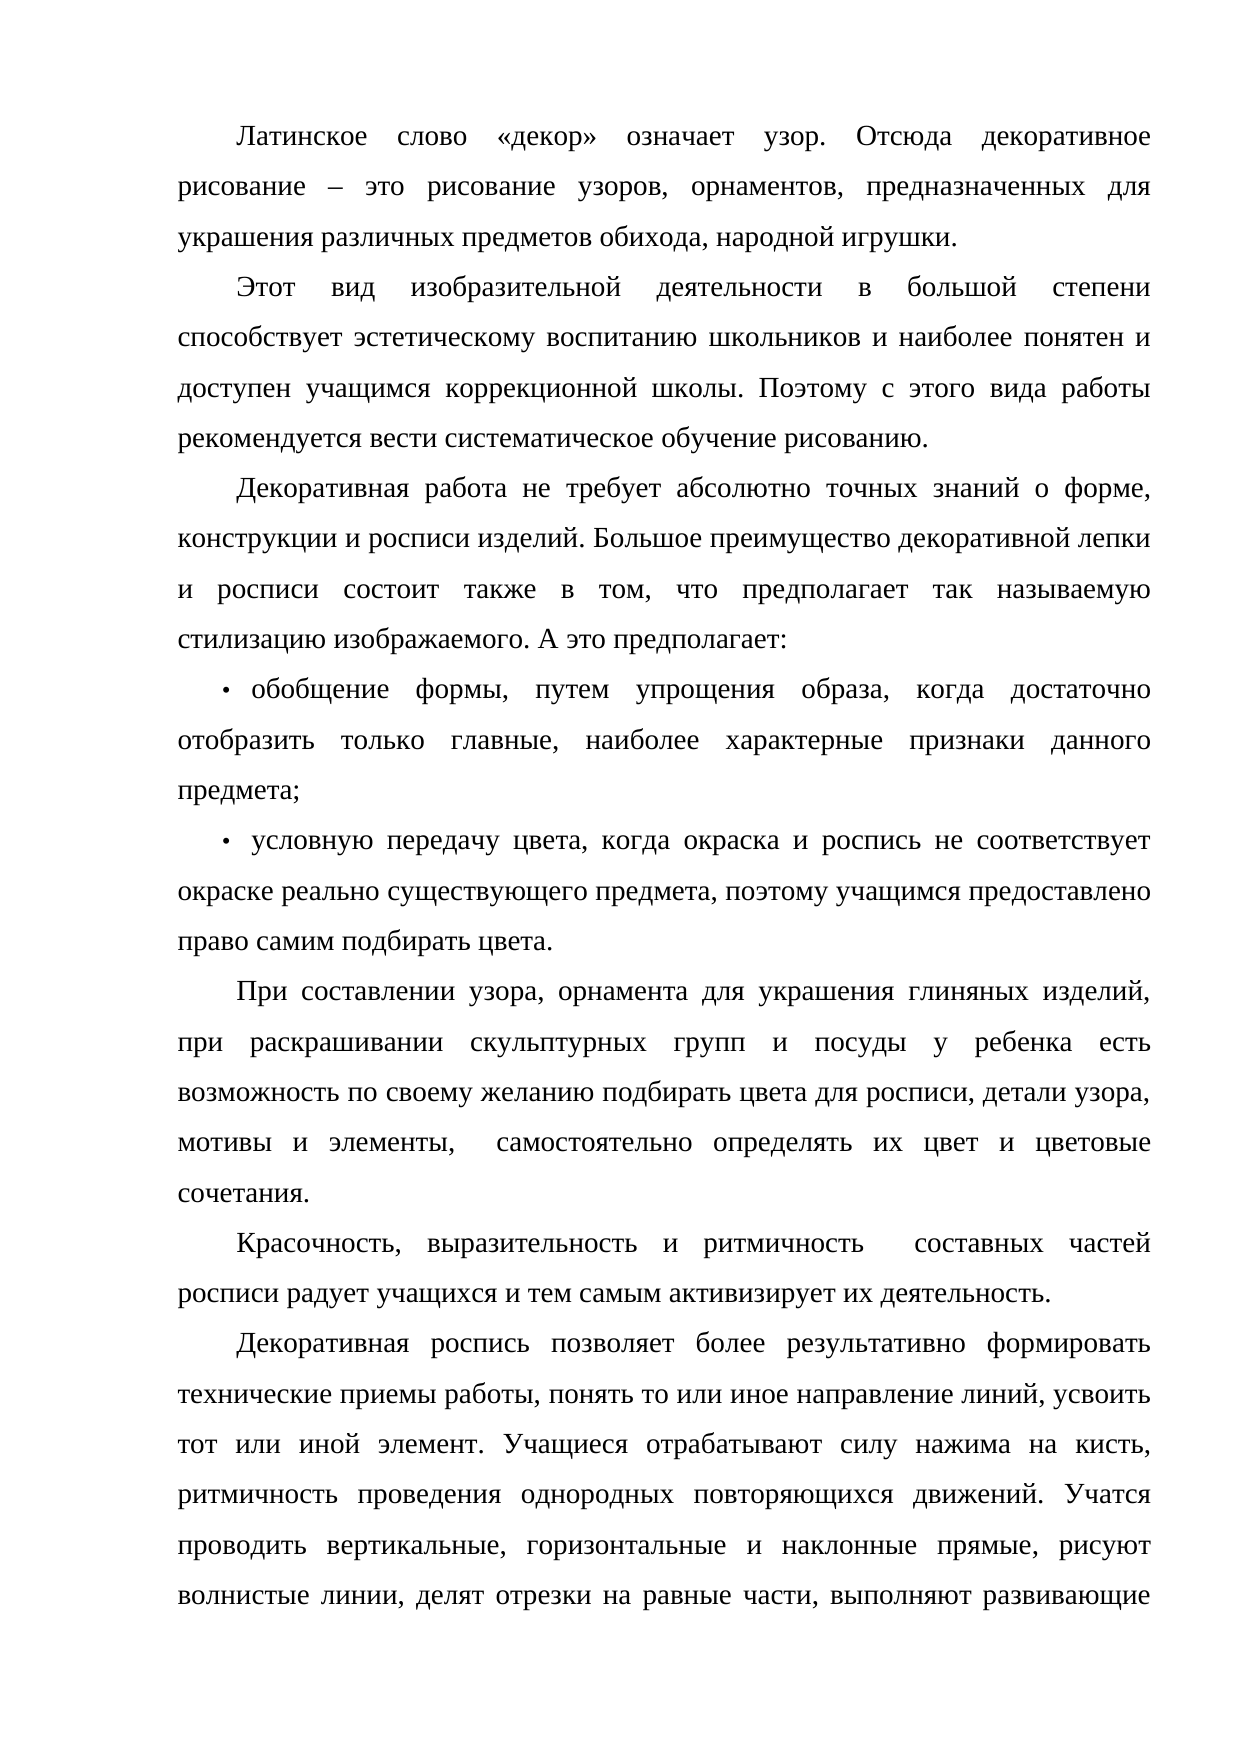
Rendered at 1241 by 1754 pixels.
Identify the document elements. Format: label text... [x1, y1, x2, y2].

list условную передачу цвета, когда окраска и роспись не соответствует окраске реально существующего предмета, поэтому учащимся предоставлено право самим подбирать цвета. [177, 822, 1152, 957]
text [177, 1326, 1152, 1611]
text Декоративная работа не требует абсолютно точных знаний о форме, конструкции и росписи изделий. Большое преимущество декоративной лепки и росписи состоит также в том, что предполагает так называемую стилизацию изображаемого. А это предполагает: [177, 470, 1152, 655]
text При составлении узора, орнамента для украшения глиняных изделий, при раскрашивании скульптурных групп и посуды у ребенка есть возможность по своему желанию подбирать цвета для росписи, детали узора, мотивы и элементы, самостоятельно определять их цвет и цветовые сочетания. [177, 973, 1152, 1208]
text Латинское слово «декор» означает узор. Отсюда декоративное рисование – это рисование узоров, орнаментов, предназначенных для украшения различных предметов обихода, народной игрушки. [177, 118, 1152, 252]
list обобщение формы, путем упрощения образа, когда достаточно отобразить только главные, наиболее характерные признаки данного предмета; [177, 672, 1152, 806]
text Красочность, выразительность и ритмичность составных частей росписи радует учащихся и тем самым активизирует их деятельность. [177, 1225, 1152, 1309]
text Этот вид изобразительной деятельности в большой степени способствует эстетическому воспитанию школьников и наиболее понятен и доступен учащимся коррекционной школы. Поэтому с этого вида работы рекомендуется вести систематическое обучение рисованию. [177, 269, 1152, 453]
